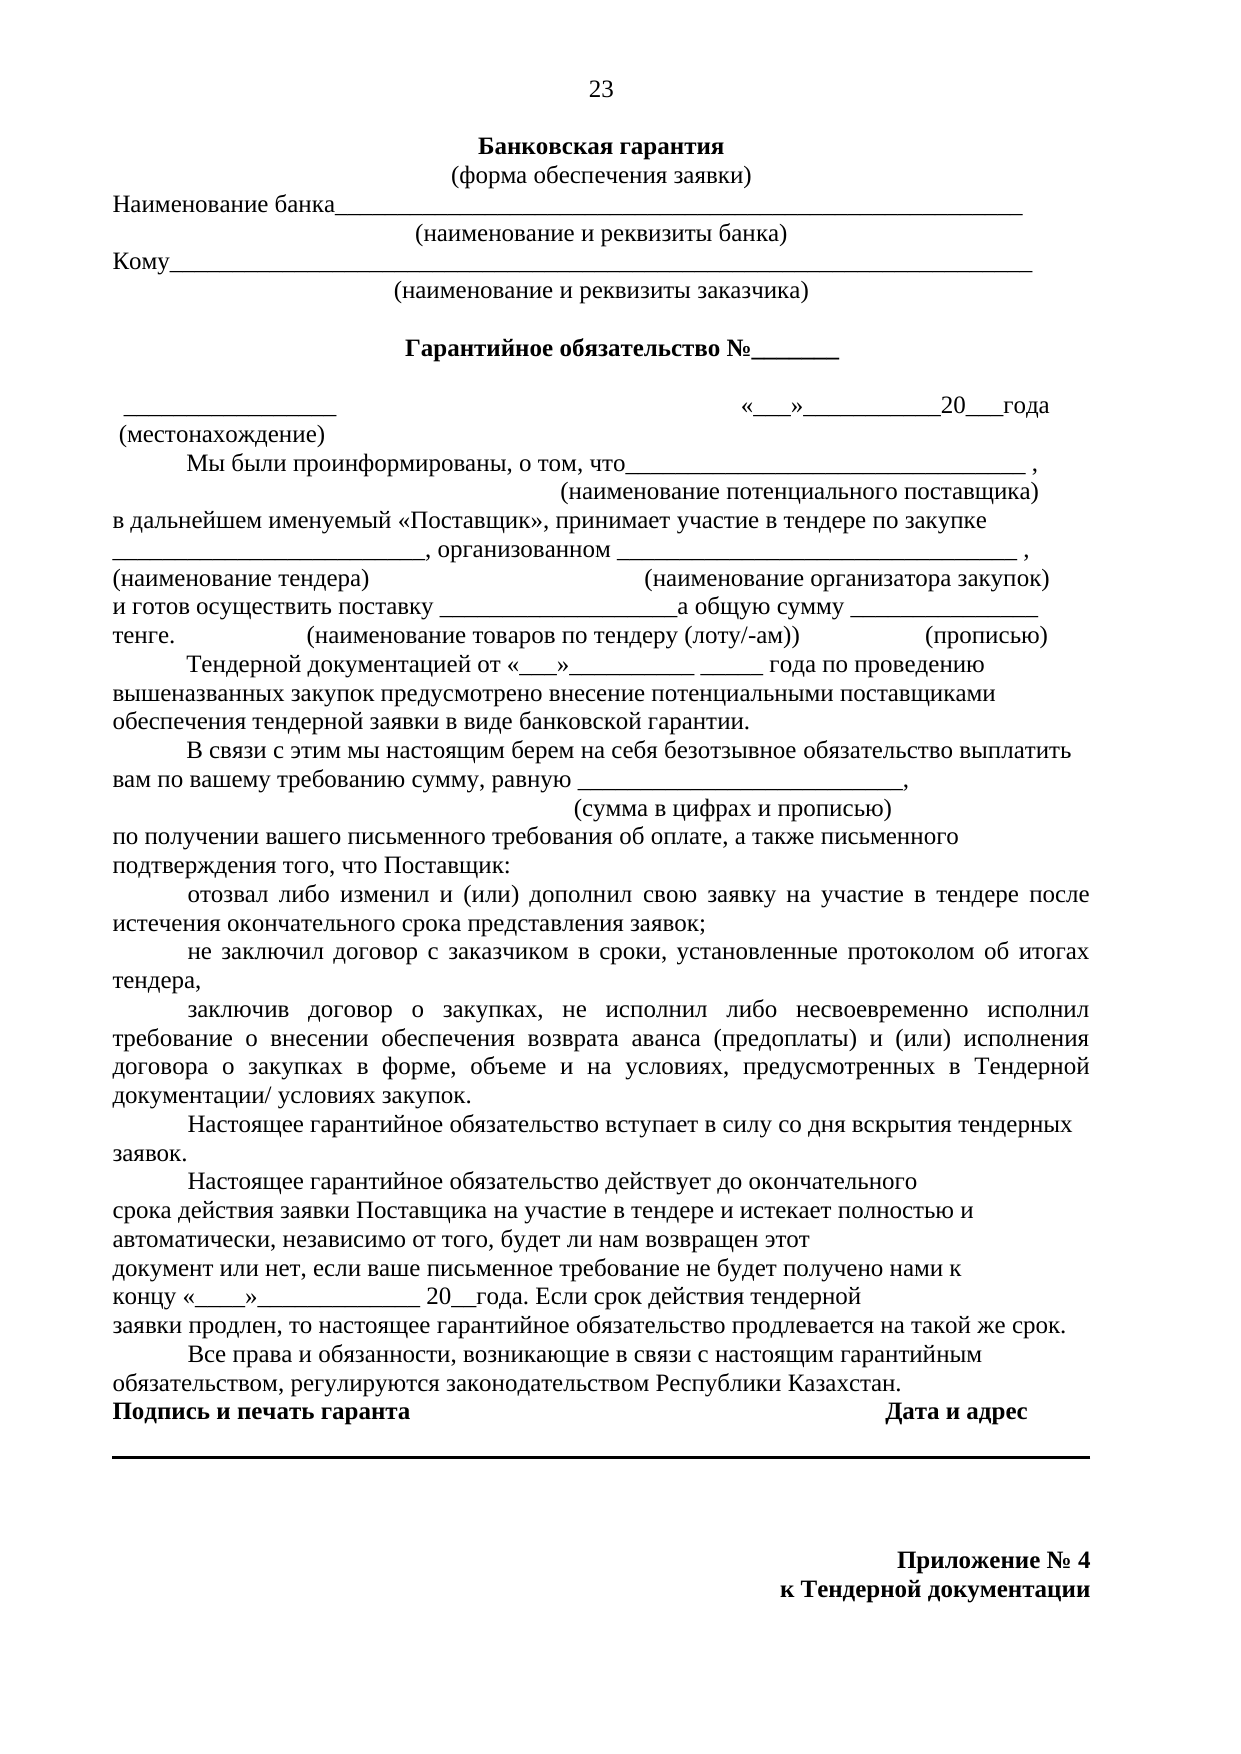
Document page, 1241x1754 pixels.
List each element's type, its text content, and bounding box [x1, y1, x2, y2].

text (наименование и реквизиты банка) [112, 218, 1090, 246]
text к Тендерной документации [732, 1574, 1090, 1603]
table_header _________________ [112, 390, 597, 419]
text (местонахождение) [112, 419, 1090, 448]
text не заключил договор с заказчиком в сроки, установленные протоколом об итогах тендера, [112, 936, 1090, 994]
text В связи с этим мы настоящим берем на себя безотзывное обязательство выплатить вам по вашему требованию сумму, равную __________________________, [112, 735, 1090, 793]
text Банковская гарантия [112, 131, 1090, 160]
text Тендерной документацией от «___»__________ _____ года по проведению вышеназванных закупок предусмотрено внесение потенциальными поставщиками обеспечения тендерной заявки в виде банковской гарантии. [112, 649, 1090, 735]
text (наименование потенциального поставщика) [112, 476, 1090, 505]
text заключив договор о закупках, не исполнил либо несвоевременно исполнил требование о внесении обеспечения возврата аванса (предоплаты) и (или) исполнения договора о закупках в форме, объеме и на условиях, предусмотренных в Тендерной документации/ условиях закупок. [112, 994, 1090, 1109]
text в дальнейшем именуемый «Поставщик», принимает участие в тендере по закупке _________________________, организованном ________________________________ , (наименование тендера) (наименование организатора закупок) [112, 505, 1090, 591]
text (наименование и реквизиты заказчика) [112, 275, 1090, 304]
text Приложение № 4 [732, 1545, 1090, 1574]
text (сумма в цифрах и прописью) [112, 793, 1090, 821]
text отозвал либо изменил и (или) дополнил свою заявку на участие в тендере после истечения окончательного срока представления заявок; [112, 879, 1090, 936]
text Настоящее гарантийное обязательство вступает в силу со дня вскрытия тендерных заявок. [112, 1109, 1090, 1166]
table_header «___»___________20___года [597, 390, 1061, 419]
text Все права и обязанности, возникающие в связи с настоящим гарантийным обязательством, регулируются законодательством Республики Казахстан. [112, 1339, 1090, 1396]
text Настоящее гарантийное обязательство действует до окончательного срока действия заявки Поставщика на участие в тендере и истекает полностью и автоматически, независимо от того, будет ли нам возвращен этот документ или нет, если ваше письменное требование не будет получено нами к концу «____»_____________ 20__года. Если срок действия тендерной заявки продлен, то настоящее гарантийное обязательство продлевается на такой же срок. [112, 1166, 1090, 1339]
text (форма обеспечения заявки) [112, 160, 1090, 189]
text по получении вашего письменного требования об оплате, а также письменного подтверждения того, что Поставщик: [112, 821, 1090, 879]
text Подпись и печать гаранта Дата и адрес [112, 1396, 1090, 1425]
text Наименование банка_______________________________________________________ [112, 189, 1090, 218]
text Гарантийное обязательство №_______ [112, 333, 1090, 361]
text и готов осуществить поставку ___________________а общую сумму _______________ тенге. (наименование товаров по тендеру (лоту/-ам)) (прописью) [112, 591, 1090, 649]
text Мы были проинформированы, о том, что________________________________ , [112, 448, 1090, 476]
text Кому_____________________________________________________________________ [112, 246, 1090, 275]
